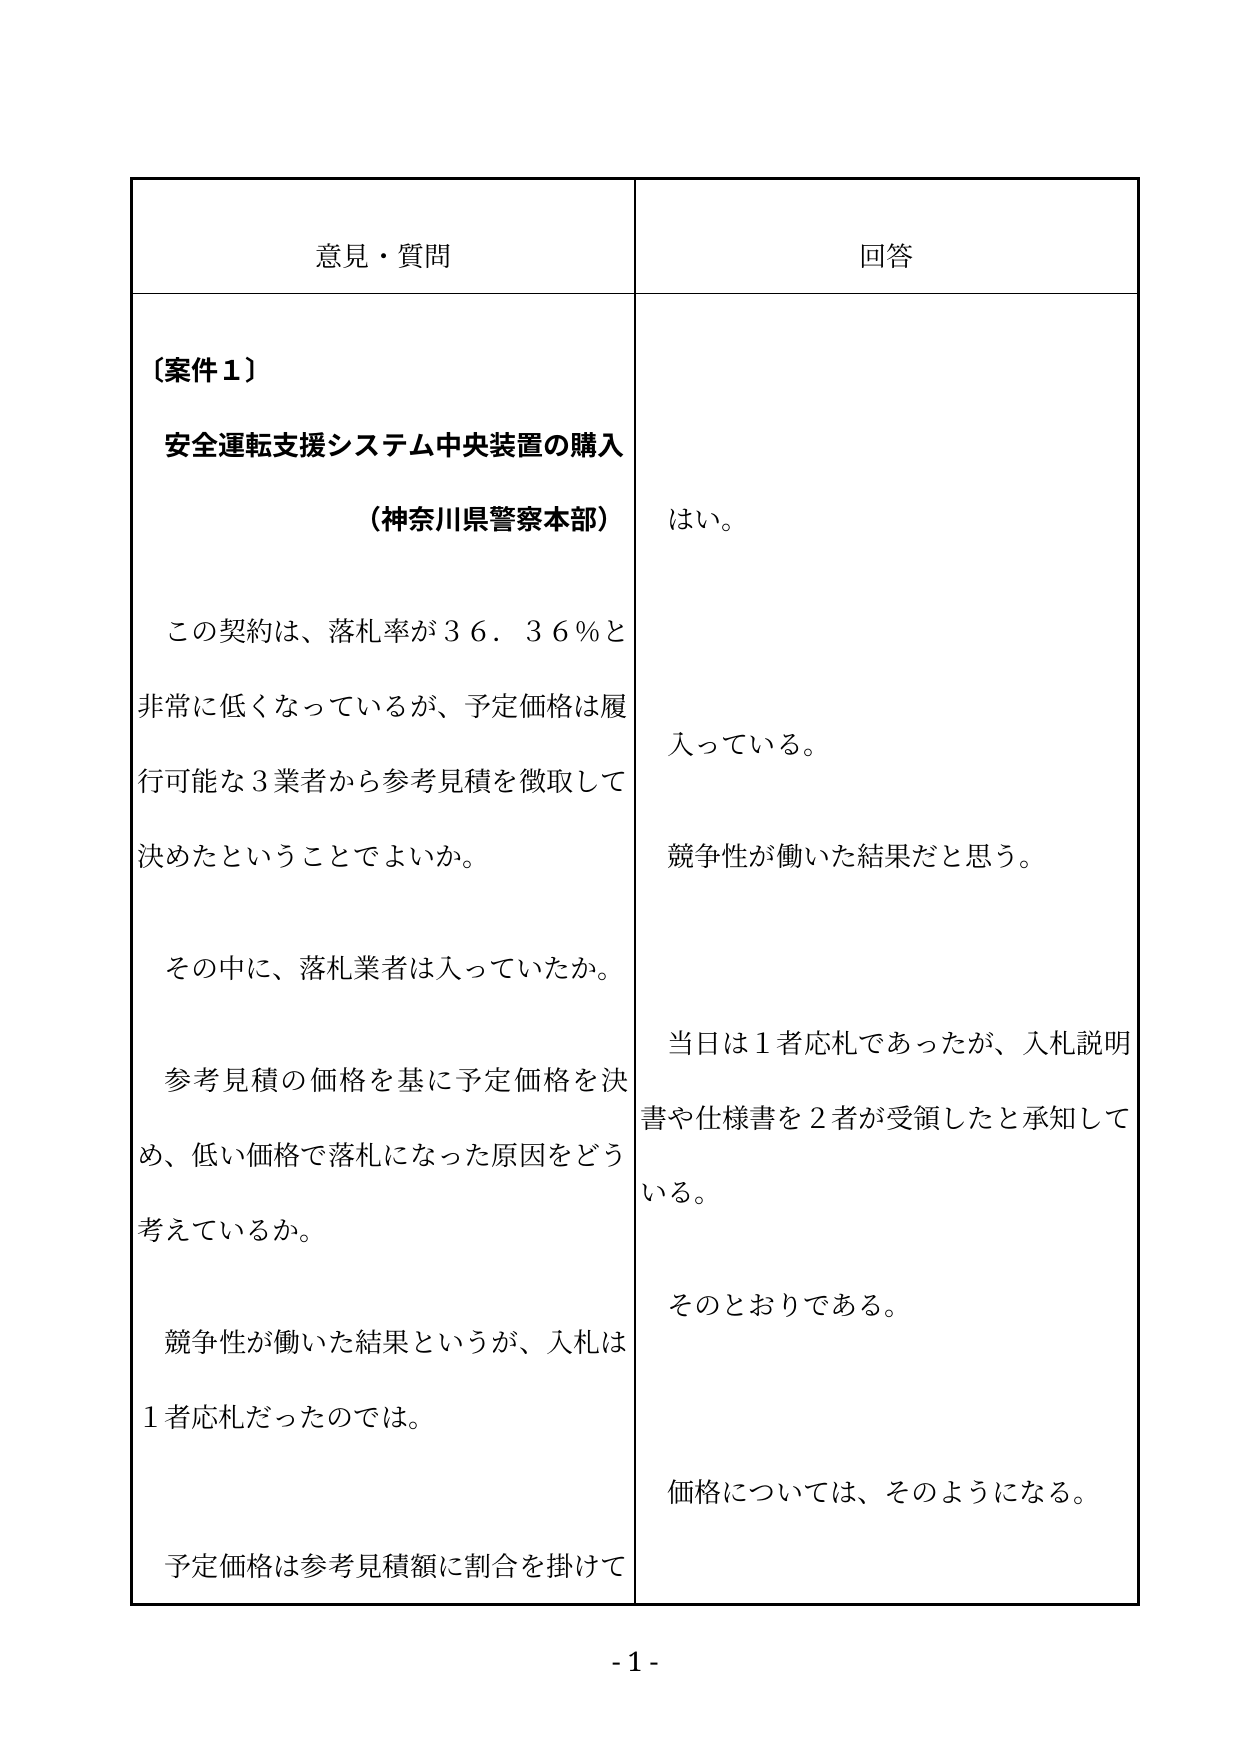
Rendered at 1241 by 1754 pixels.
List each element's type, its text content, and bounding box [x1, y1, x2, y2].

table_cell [636, 294, 1137, 1602]
table_header 意見・質問 [133, 180, 634, 293]
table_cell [133, 294, 634, 1602]
table_header 回答 [636, 180, 1137, 293]
